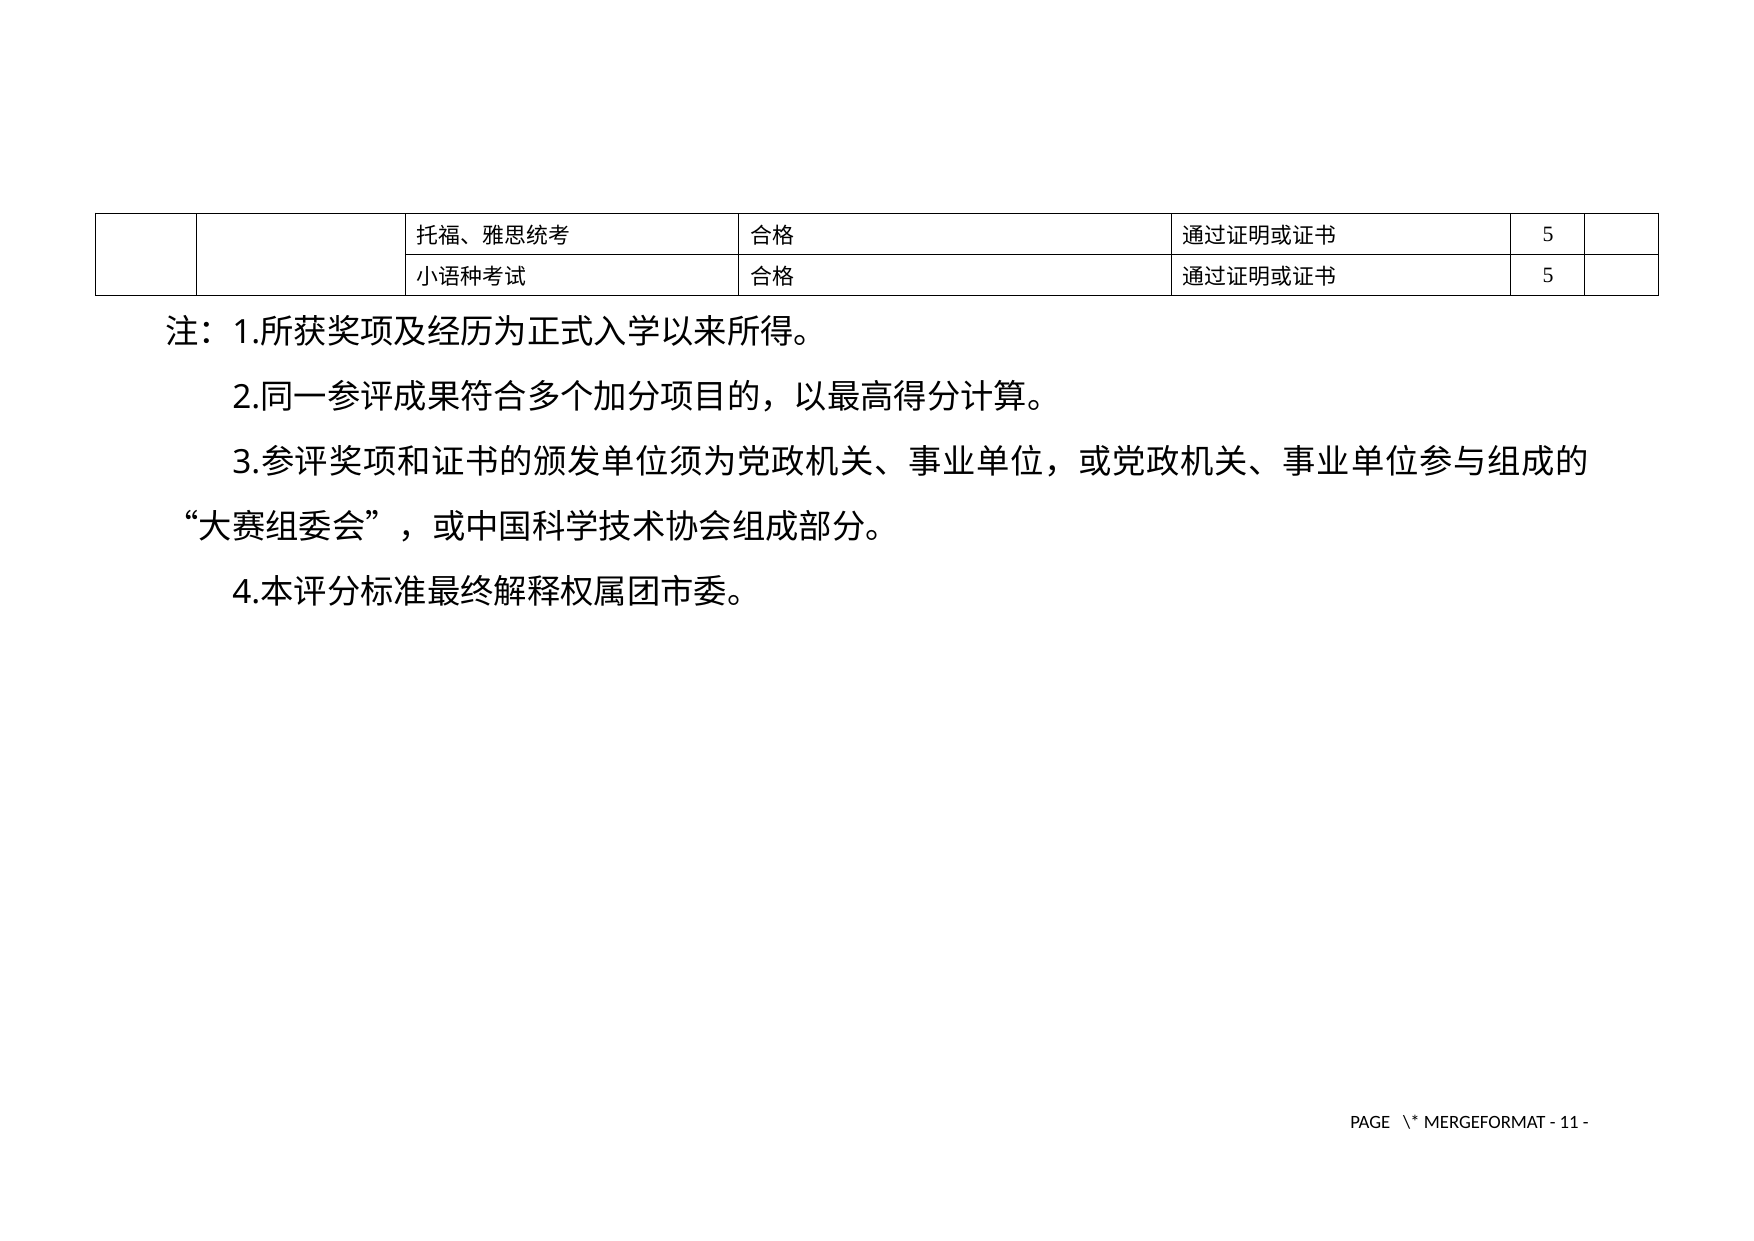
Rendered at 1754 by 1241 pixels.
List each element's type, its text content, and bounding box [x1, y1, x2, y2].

table_cell 合格 [739, 255, 1171, 295]
table_cell 5 [1511, 255, 1584, 295]
table_cell 5 [1511, 214, 1584, 254]
text 4.本评分标准最终解释权属团市委。 [165, 556, 1588, 621]
text 注：1.所获奖项及经历为正式入学以来所得。 [165, 296, 1588, 361]
table_cell [1585, 255, 1658, 295]
table_cell 小语种考试 [406, 255, 738, 295]
table_cell [1585, 214, 1658, 254]
table_cell 通过证明或证书 [1172, 214, 1510, 254]
table_cell 合格 [739, 214, 1171, 254]
text 3.参评奖项和证书的颁发单位须为党政机关、事业单位，或党政机关、事业单位参与组成的“大赛组委会”，或中国科学技术协会组成部分。 [165, 426, 1588, 556]
table_cell 通过证明或证书 [1172, 255, 1510, 295]
table_cell 托福、雅思统考 [406, 214, 738, 254]
text 2.同一参评成果符合多个加分项目的，以最高得分计算。 [165, 361, 1588, 426]
